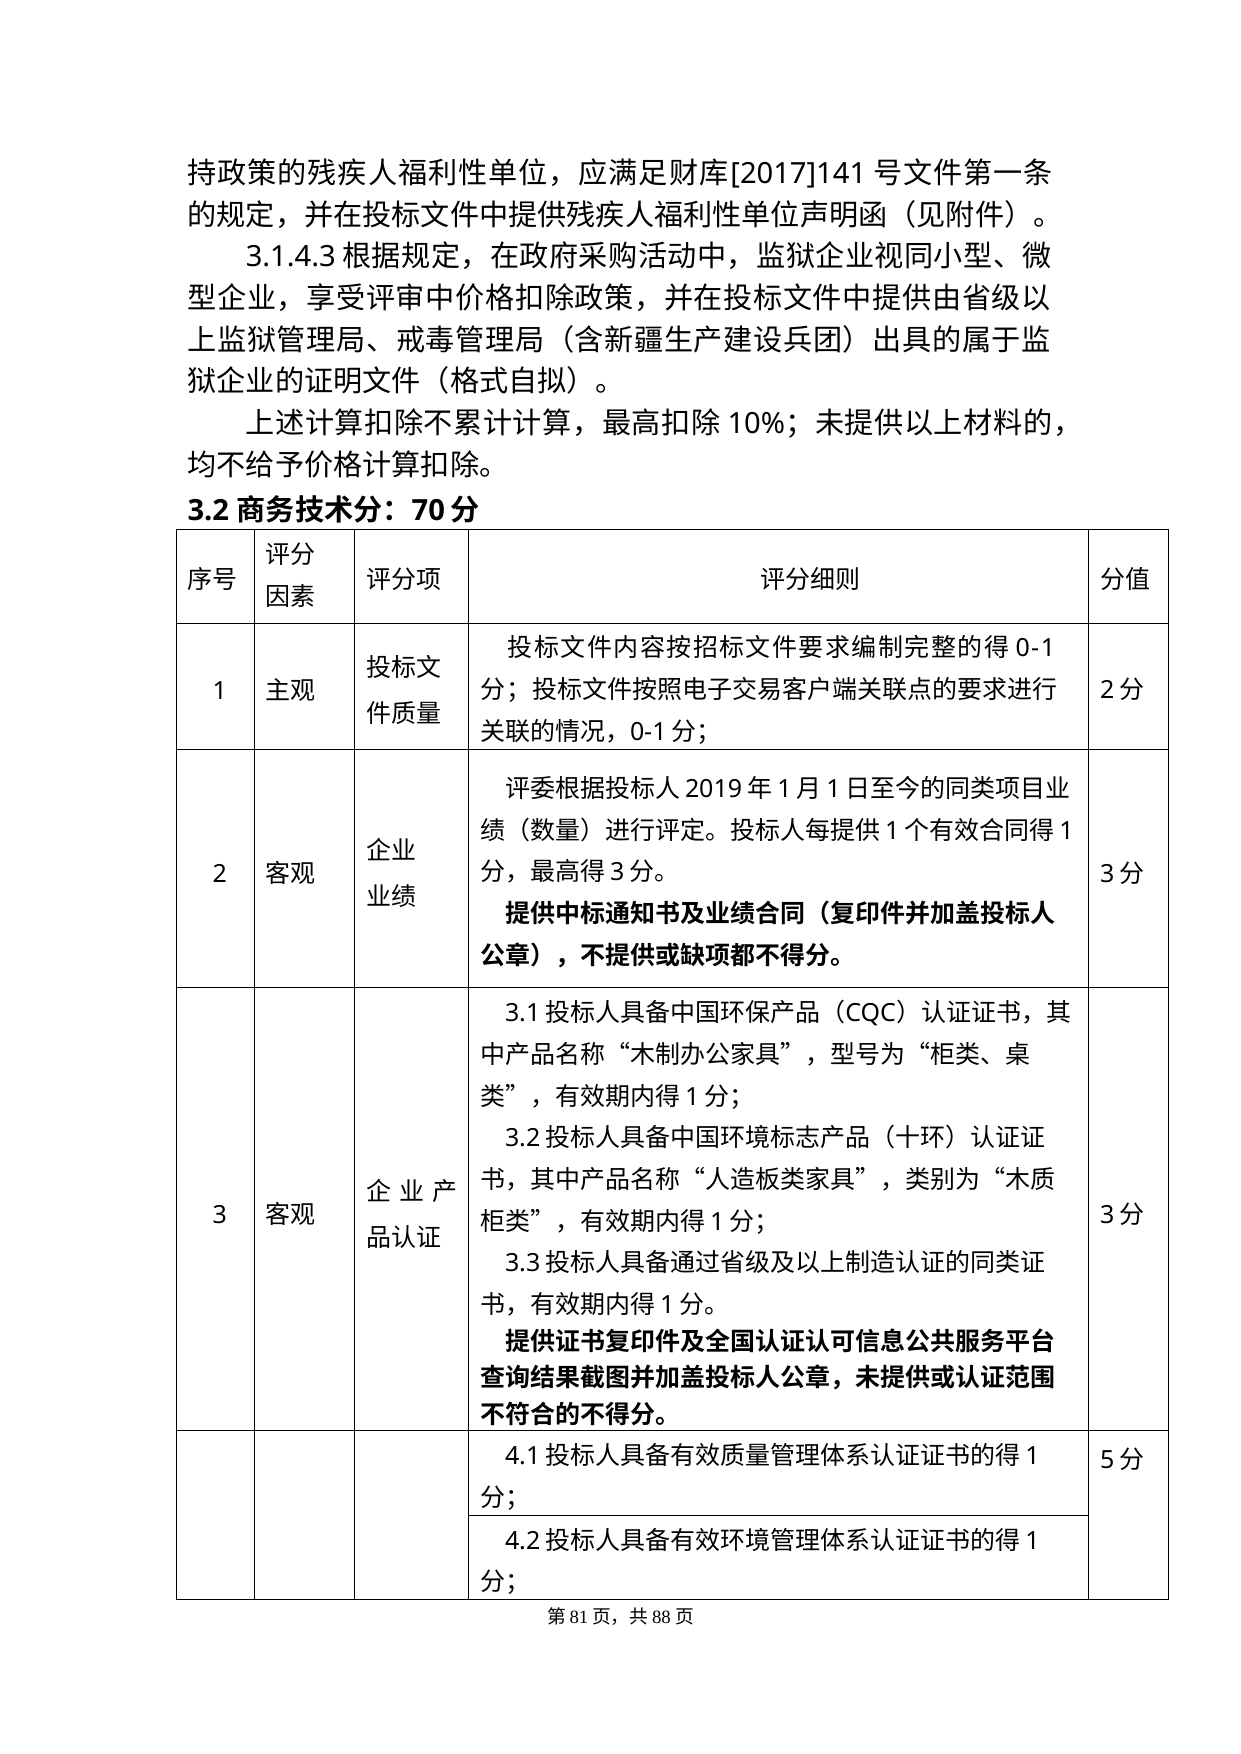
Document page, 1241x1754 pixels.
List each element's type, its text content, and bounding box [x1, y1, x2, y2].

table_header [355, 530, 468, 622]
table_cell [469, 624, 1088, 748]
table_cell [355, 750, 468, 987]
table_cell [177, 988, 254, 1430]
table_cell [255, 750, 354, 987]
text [187, 150, 1053, 233]
text 上述计算扣除不累计计算，最高扣除10%；未提供以上材料的，均不给予价格计算扣除。 [187, 400, 1053, 483]
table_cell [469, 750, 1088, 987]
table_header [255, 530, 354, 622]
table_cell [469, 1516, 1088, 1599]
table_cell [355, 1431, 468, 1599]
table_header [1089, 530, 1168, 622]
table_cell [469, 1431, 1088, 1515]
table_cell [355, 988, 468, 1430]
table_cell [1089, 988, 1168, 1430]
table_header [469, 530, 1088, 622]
text 3.1.4.3根据规定，在政府采购活动中，监狱企业视同小型、微型企业，享受评审中价格扣除政策，并在投标文件中提供由省级以上监狱管理局、戒毒管理局（含新疆生产建设兵团）出具的属于监狱企业的证明文件（格式自拟）。 [187, 233, 1053, 400]
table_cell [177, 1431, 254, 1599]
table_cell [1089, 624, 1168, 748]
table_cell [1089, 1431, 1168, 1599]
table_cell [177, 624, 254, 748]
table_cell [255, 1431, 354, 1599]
text 3.2 商务技术分：70分 [187, 483, 1053, 529]
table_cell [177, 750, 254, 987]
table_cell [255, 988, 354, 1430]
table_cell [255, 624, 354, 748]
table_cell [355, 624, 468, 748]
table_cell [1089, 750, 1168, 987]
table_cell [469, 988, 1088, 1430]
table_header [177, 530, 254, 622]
